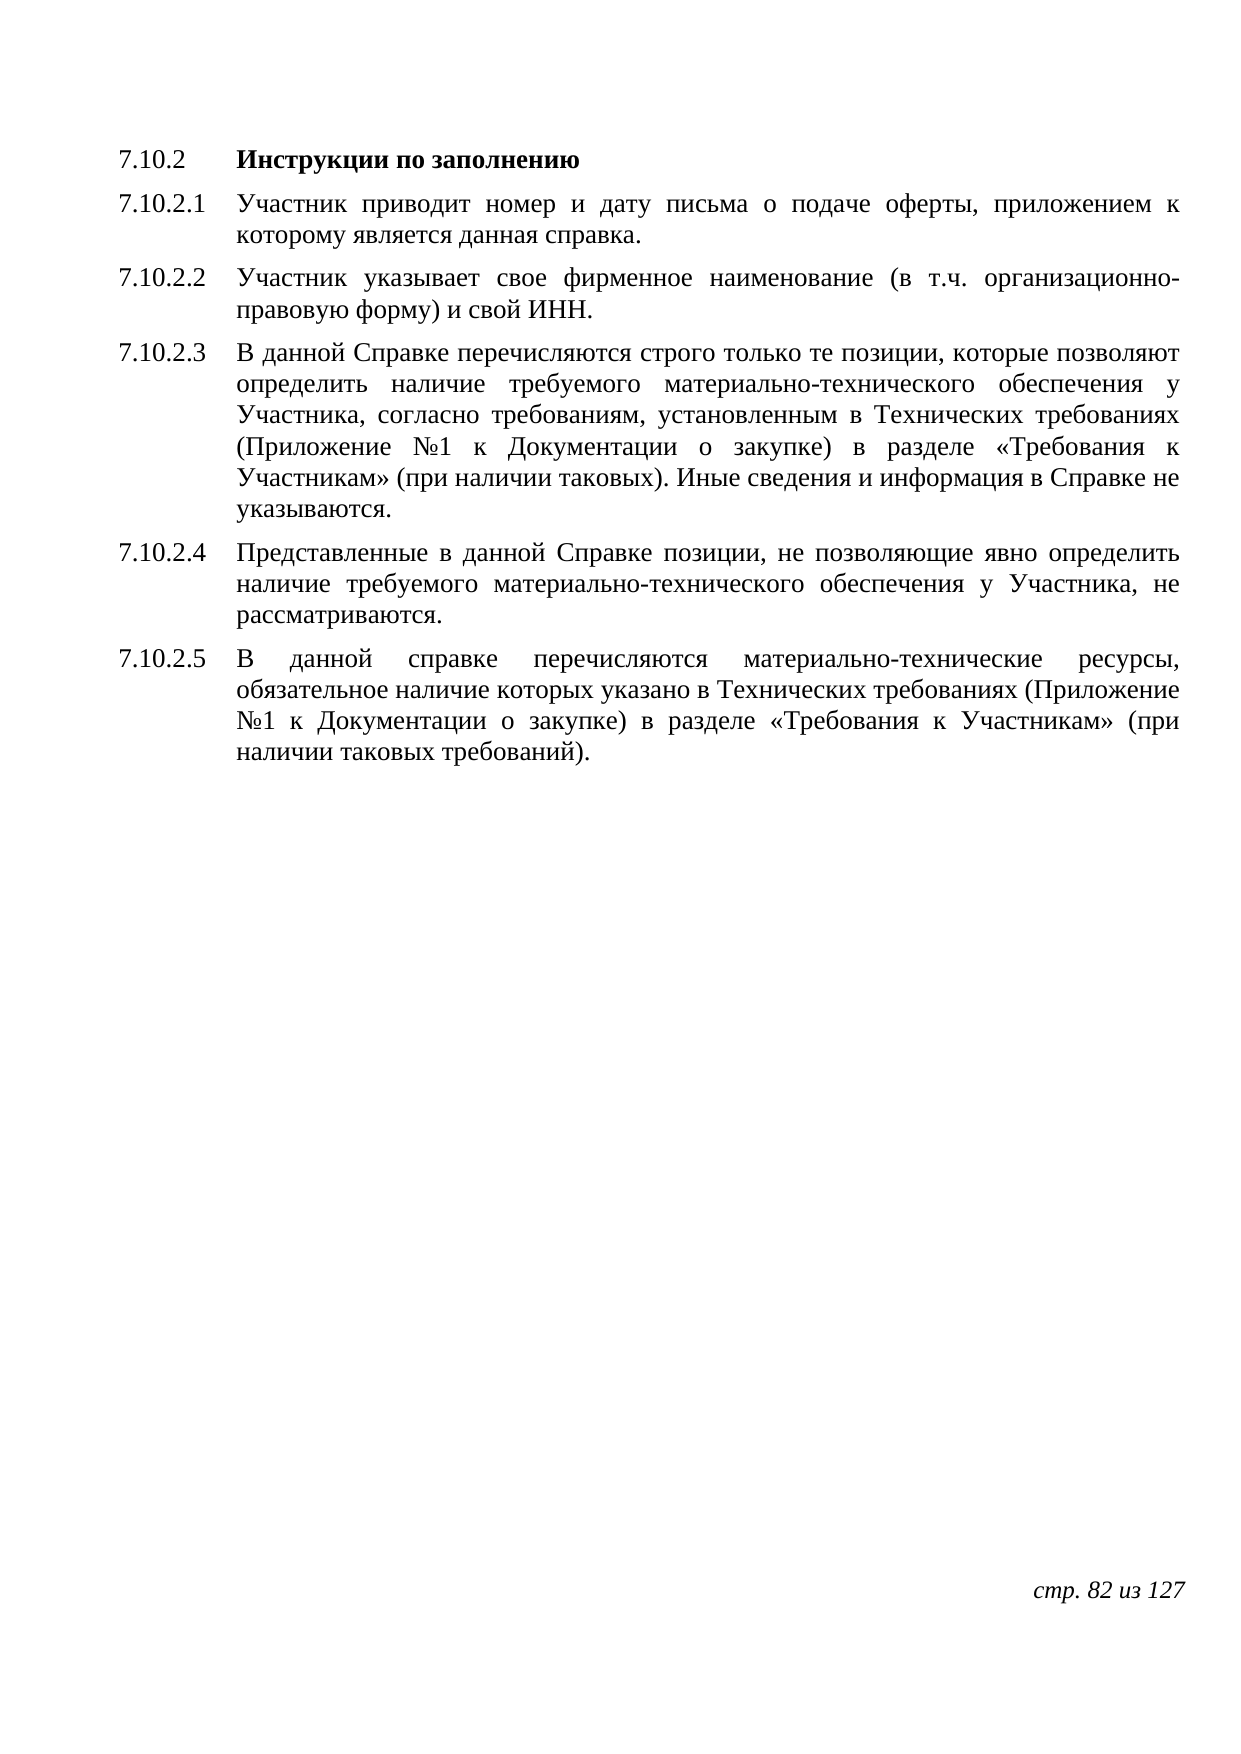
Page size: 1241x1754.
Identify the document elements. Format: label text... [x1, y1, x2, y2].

text В данной Справке перечисляются строго только те позиции, которые позволяют определить наличие требуемого материально-технического обеспечения у Участника, согласно требованиям, установленным в Технических требованиях (Приложение №1 к Документации о закупке) в разделе «Требования к Участникам» (при наличии таковых). Иные сведения и информация в Справке не указываются. [118, 336, 1181, 523]
text Участник приводит номер и дату письма о подаче оферты, приложением к которому является данная справка. [118, 187, 1181, 249]
text Представленные в данной Справке позиции, не позволяющие явно определить наличие требуемого материально-технического обеспечения у Участника, не рассматриваются. [118, 536, 1181, 629]
text Инструкции по заполнению [118, 143, 1181, 174]
text Участник указывает свое фирменное наименование (в т.ч. организационно-правовую форму) и свой ИНН. [118, 262, 1181, 324]
text В данной справке перечисляются материально-технические ресурсы, обязательное наличие которых указано в Технических требованиях (Приложение №1 к Документации о закупке) в разделе «Требования к Участникам» (при наличии таковых требований). [118, 642, 1181, 766]
